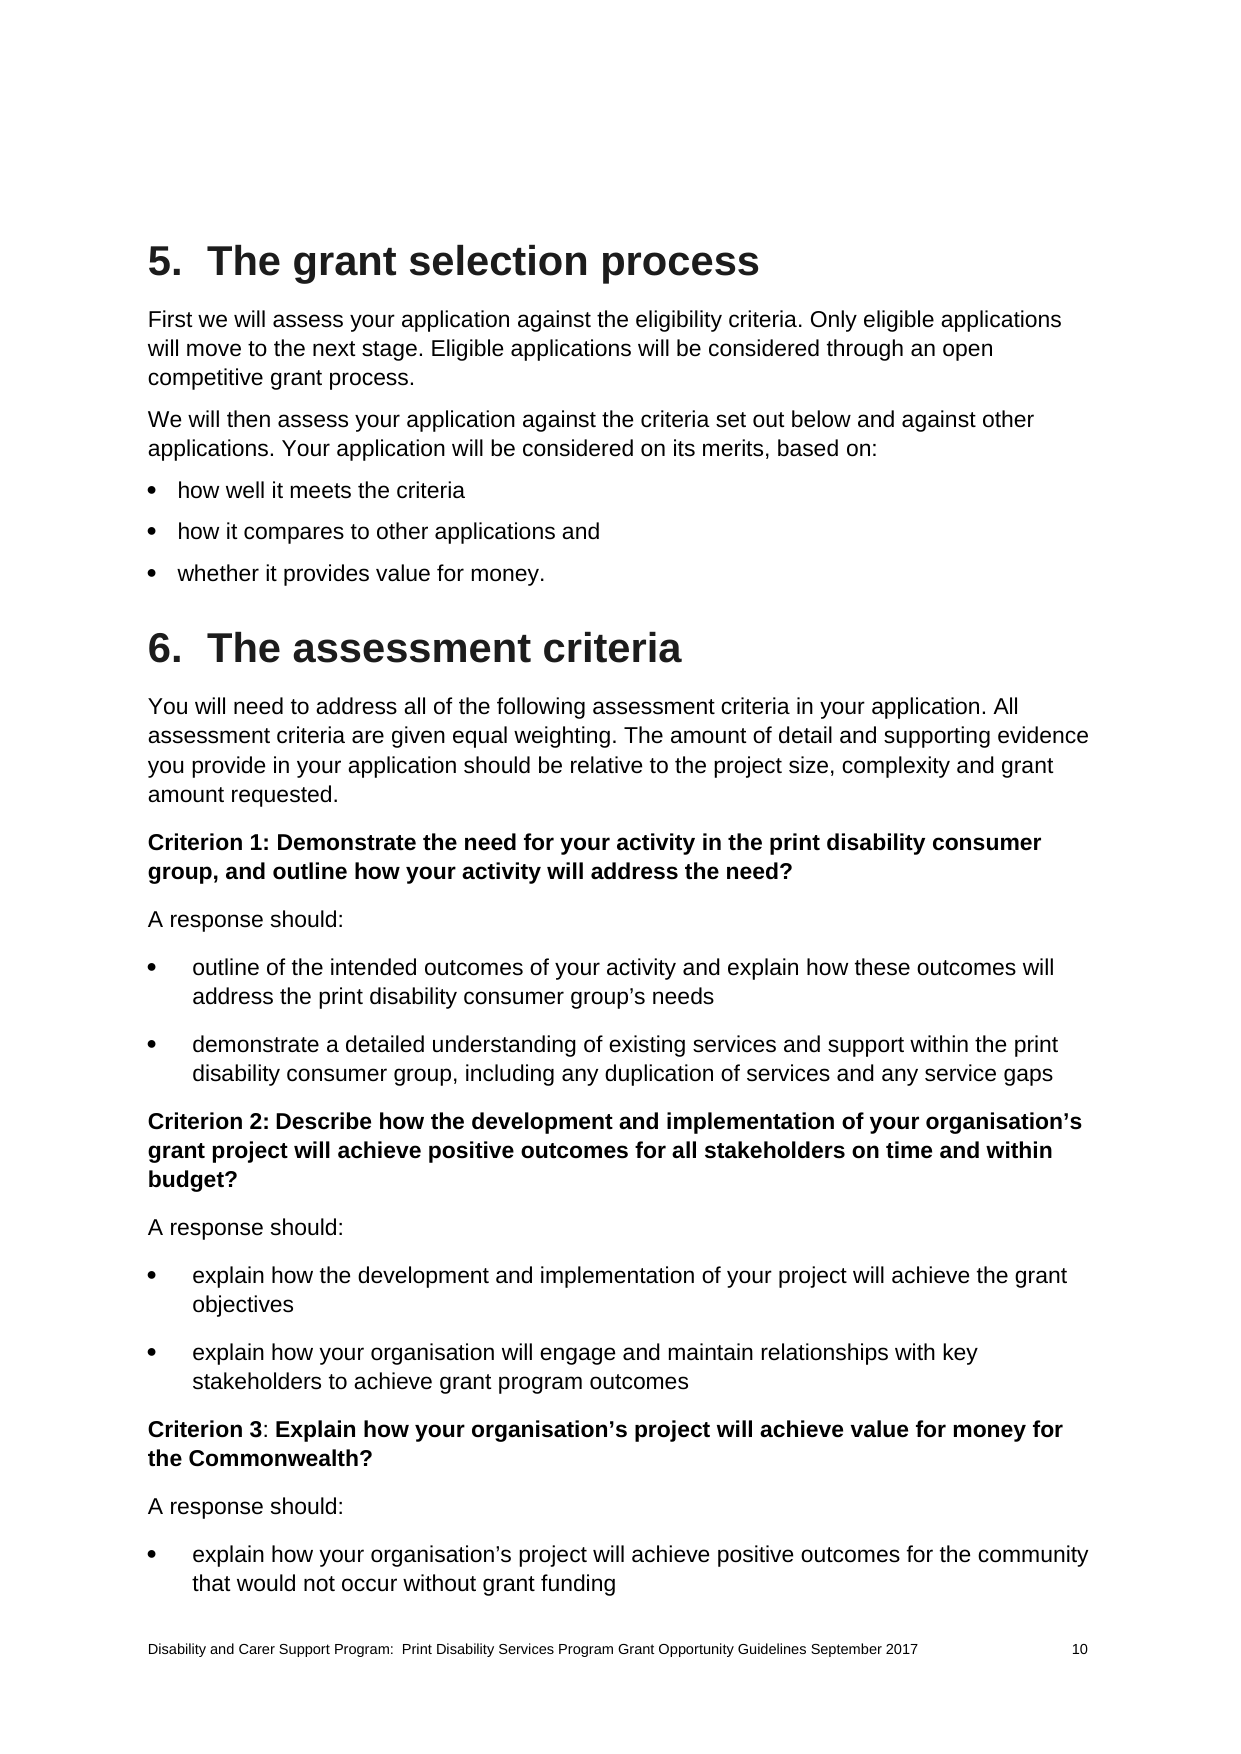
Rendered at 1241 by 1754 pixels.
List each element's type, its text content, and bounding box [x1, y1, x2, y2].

text First we will assess your application against the eligibility criteria. Only eligible applications will move to the next stage. Eligible applications will be considered through an open competitive grant process. [148, 303, 1092, 390]
text Criterion 2: Describe how the development and implementation of your organisation’s grant project will achieve positive outcomes for all stakeholders on time and within budget? [148, 1105, 1092, 1192]
list outline of the intended outcomes of your activity and explain how these outcomes will address the print disability consumer group’s needs [148, 951, 1092, 1009]
list explain how your organisation will engage and maintain relationships with key stakeholders to achieve grant program outcomes [148, 1336, 1092, 1394]
list We will then assess your application against the criteria set out below and against other applications. Your application will be considered on its merits, based on: [148, 403, 1092, 461]
subtitle The assessment criteria [148, 624, 1092, 672]
text A response should: [148, 1490, 1092, 1519]
text A response should: [148, 903, 1092, 932]
text Criterion 3: Explain how your organisation’s project will achieve value for money for the Commonwealth? [148, 1413, 1092, 1472]
text You will need to address all of the following assessment criteria in your application. All assessment criteria are given equal weighting. The amount of detail and supporting evidence you provide in your application should be relative to the project size, complexity and grant amount requested. [148, 690, 1092, 807]
text how well it meets the criteria [148, 474, 1092, 503]
text whether it provides value for money. [148, 557, 1092, 586]
list demonstrate a detailed understanding of existing services and support within the print disability consumer group, including any duplication of services and any service gaps [148, 1028, 1092, 1086]
list explain how the development and implementation of your project will achieve the grant objectives [148, 1259, 1092, 1317]
subtitle The grant selection process [148, 236, 1092, 284]
text Criterion 1: Demonstrate the need for your activity in the print disability consumer group, and outline how your activity will address the need? [148, 826, 1092, 884]
text how it compares to other applications and [148, 515, 1092, 544]
text A response should: [148, 1211, 1092, 1240]
list explain how your organisation’s project will achieve positive outcomes for the community that would not occur without grant funding [148, 1538, 1092, 1597]
